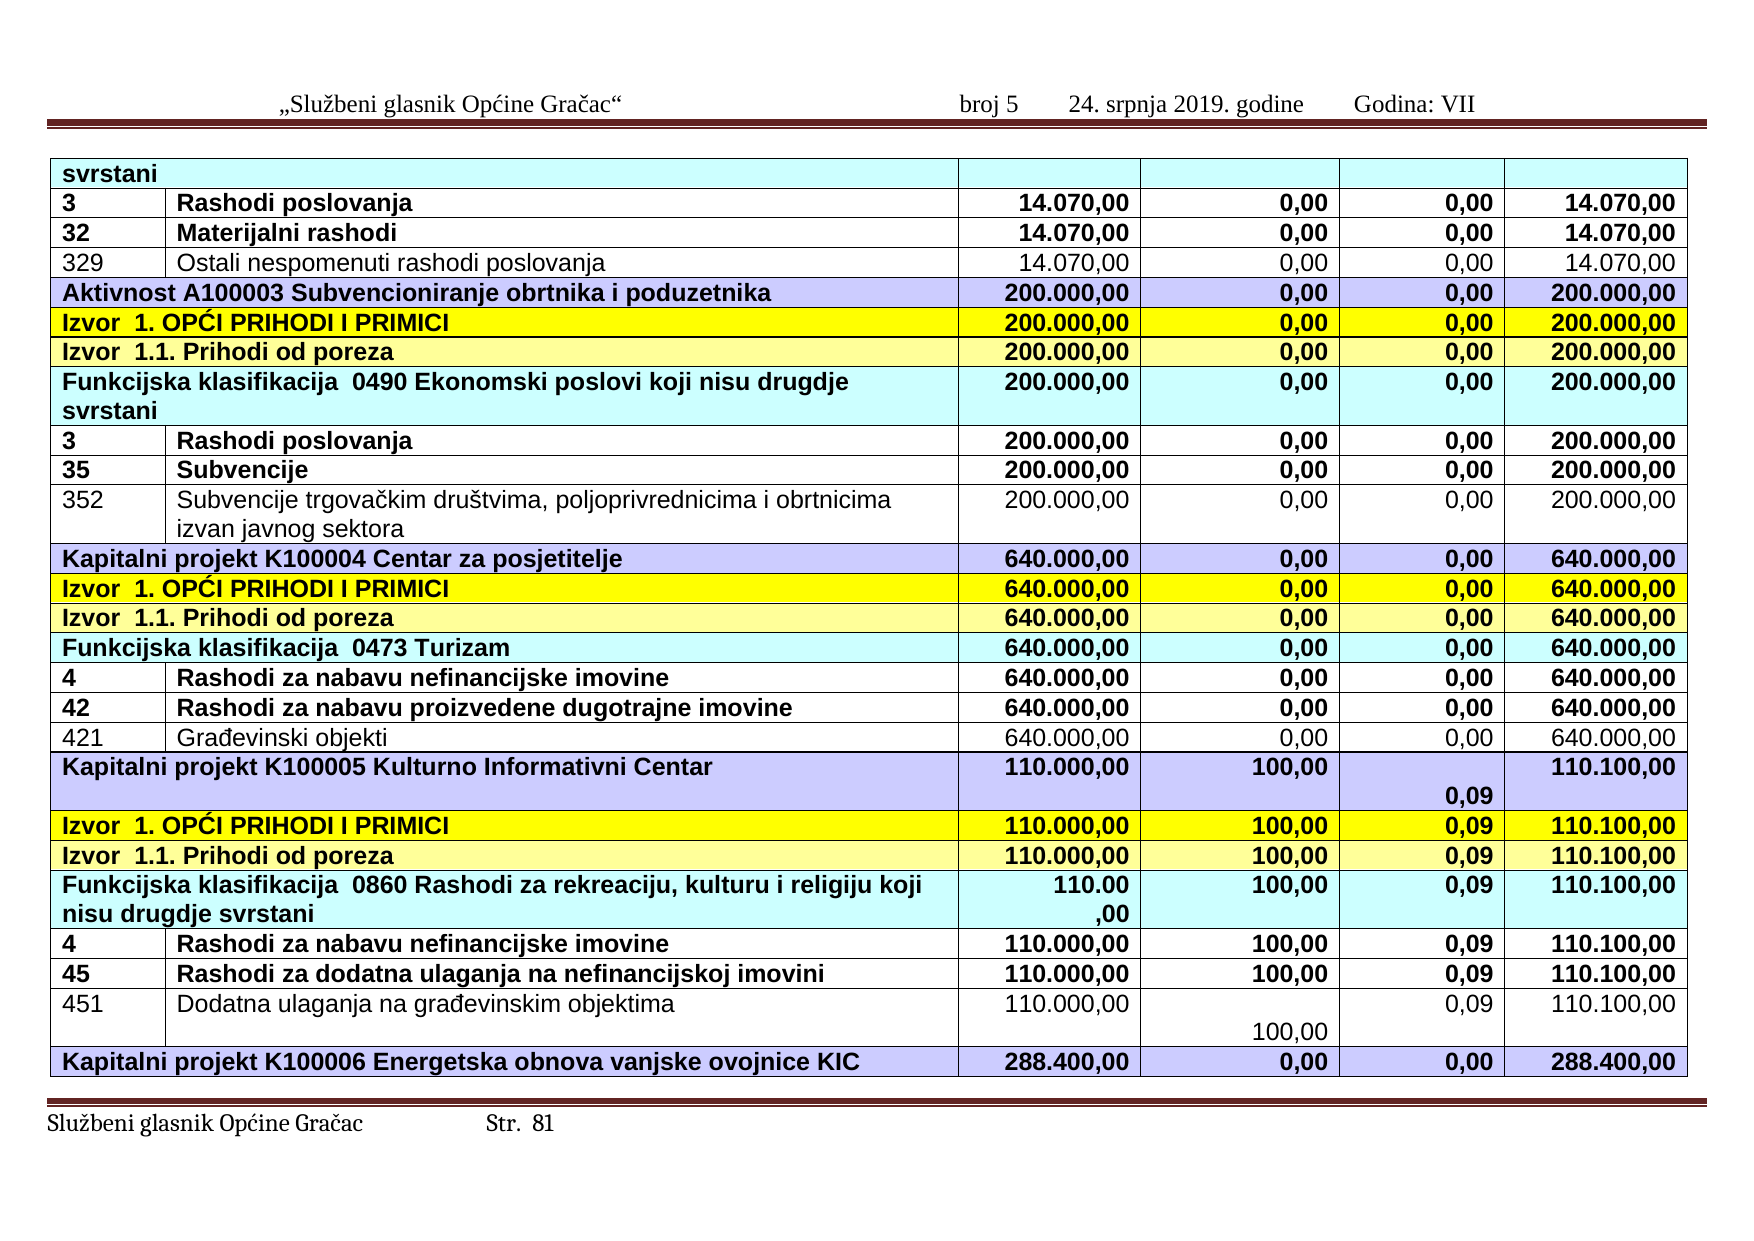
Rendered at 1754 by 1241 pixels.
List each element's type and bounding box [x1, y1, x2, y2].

table_cell [51, 989, 165, 1046]
table_cell [1505, 989, 1687, 1046]
table_cell [1141, 248, 1339, 277]
table_cell [1340, 723, 1504, 751]
table_cell [1340, 959, 1504, 988]
table_cell [166, 218, 958, 247]
table_cell [959, 218, 1140, 247]
table_cell [1505, 959, 1687, 988]
table_cell [51, 693, 165, 722]
table_cell [1141, 723, 1339, 751]
table_cell [1340, 456, 1504, 484]
table_cell [166, 723, 958, 751]
table_cell [166, 989, 958, 1046]
table_cell [166, 456, 958, 484]
table_cell [1141, 426, 1339, 455]
table_cell [1505, 248, 1687, 277]
table_cell [51, 959, 165, 988]
table_cell [1141, 959, 1339, 988]
table_cell [959, 989, 1140, 1046]
table_cell [1505, 693, 1687, 722]
table_cell [1141, 218, 1339, 247]
table_cell [959, 663, 1140, 692]
table_cell [1340, 426, 1504, 455]
table_cell [1505, 723, 1687, 751]
table_cell [166, 426, 958, 455]
table_cell [166, 663, 958, 692]
table_cell [51, 189, 165, 217]
table_cell [1505, 485, 1687, 543]
table_cell [166, 693, 958, 722]
table_cell [1340, 485, 1504, 543]
table_cell [1505, 218, 1687, 247]
table_cell [1141, 989, 1339, 1046]
table_cell [166, 189, 958, 217]
table_cell [959, 485, 1140, 543]
table_cell [1505, 426, 1687, 455]
table_cell [166, 959, 958, 988]
table_cell [959, 189, 1140, 217]
table_cell [1141, 189, 1339, 217]
table_cell [51, 929, 165, 958]
table_cell [959, 723, 1140, 751]
table_cell [1340, 189, 1504, 217]
table_cell [1340, 218, 1504, 247]
table_cell [51, 723, 165, 751]
table_cell [1505, 929, 1687, 958]
table_cell [51, 663, 165, 692]
table_cell [959, 959, 1140, 988]
table_cell [959, 456, 1140, 484]
table_cell [1340, 989, 1504, 1046]
table_cell [1505, 663, 1687, 692]
table_cell [51, 426, 165, 455]
table_cell [1340, 663, 1504, 692]
table_cell [51, 218, 165, 247]
table_cell [166, 248, 958, 277]
table_cell [1505, 456, 1687, 484]
table_cell [166, 485, 958, 543]
table_cell [1141, 663, 1339, 692]
table_cell [1141, 456, 1339, 484]
table_cell [1141, 693, 1339, 722]
table_cell [1141, 485, 1339, 543]
table_cell [1340, 248, 1504, 277]
table_cell [1340, 693, 1504, 722]
table_cell [51, 485, 165, 543]
table_cell [51, 248, 165, 277]
table_cell [959, 693, 1140, 722]
table_cell [1505, 189, 1687, 217]
table_cell [166, 929, 958, 958]
table_cell [959, 426, 1140, 455]
table_cell [1340, 929, 1504, 958]
table_cell [959, 929, 1140, 958]
table_cell [51, 456, 165, 484]
table_cell [1141, 929, 1339, 958]
table_cell [959, 248, 1140, 277]
